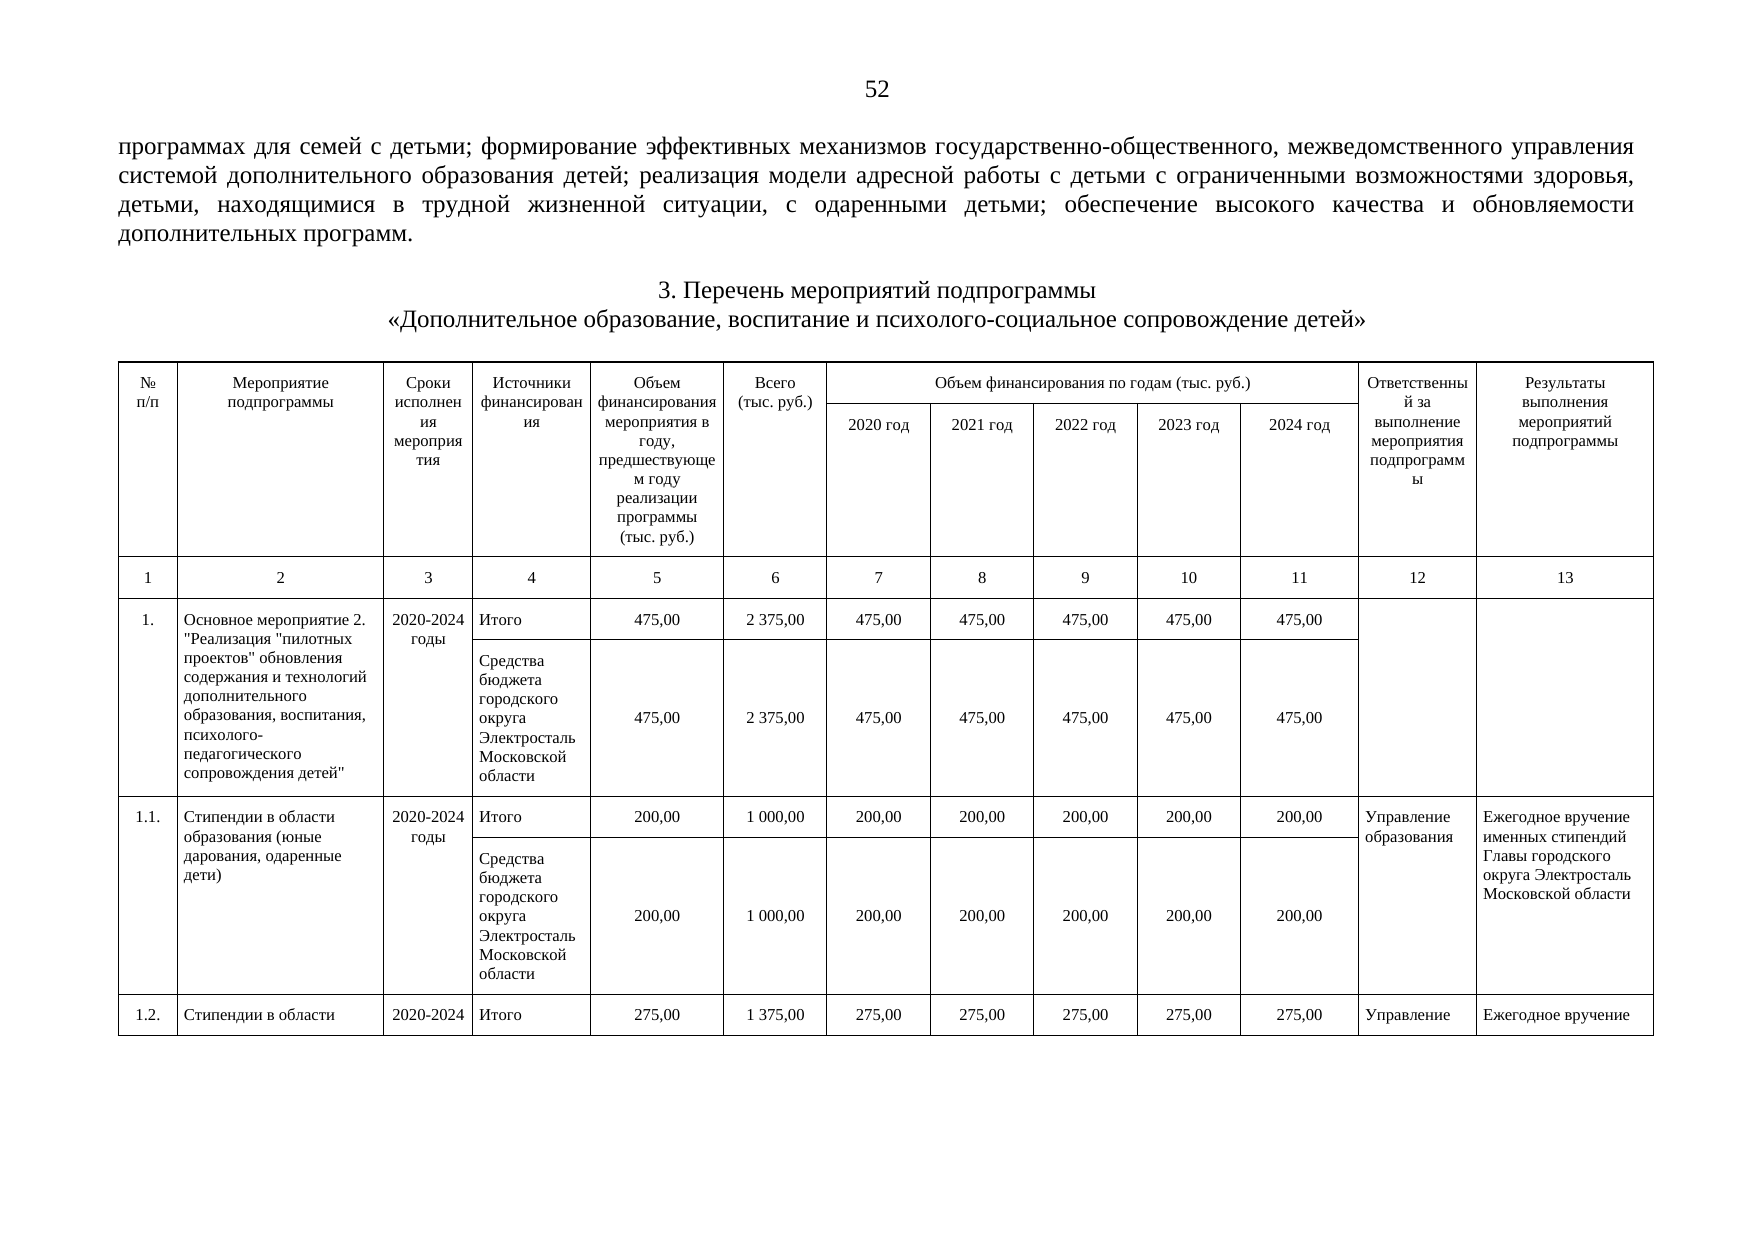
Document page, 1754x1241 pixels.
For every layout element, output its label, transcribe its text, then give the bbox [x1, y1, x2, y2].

table_header Всего (тыс. руб.) [724, 363, 826, 556]
table_cell 275,00 [1138, 995, 1240, 1035]
table_cell 1 000,00 [724, 797, 826, 837]
table_cell 1.2. [119, 995, 177, 1035]
table_cell 2022 год [1034, 404, 1137, 556]
table_header Ответственный за выполнение мероприятия подпрограммы [1359, 363, 1476, 556]
table_cell 475,00 [1138, 599, 1240, 639]
table_cell 275,00 [827, 995, 930, 1035]
table_cell Итого [473, 797, 590, 837]
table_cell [1477, 995, 1653, 1035]
table_cell 475,00 [1034, 640, 1137, 796]
table_header Результаты выполнения мероприятий подпрограммы [1477, 363, 1653, 556]
table_cell 1. [119, 599, 177, 796]
table_cell Итого [473, 995, 590, 1035]
table_cell 8 [931, 557, 1033, 598]
table_cell 475,00 [827, 640, 930, 796]
table_cell 275,00 [1241, 995, 1358, 1035]
table_cell 1.1. [119, 797, 177, 993]
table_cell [178, 995, 383, 1035]
table_cell Итого [473, 599, 590, 639]
table_cell 2 [178, 557, 383, 598]
table_cell 1 375,00 [724, 995, 826, 1035]
text «Дополнительное образование, воспитание и психолого-социальное сопровождение детей» [118, 304, 1636, 333]
table_cell 200,00 [1034, 838, 1137, 993]
table_cell 475,00 [827, 599, 930, 639]
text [118, 131, 1636, 246]
table_cell Основное мероприятие 2. "Реализация "пилотных проектов" обновления содержания и технологий дополнительного образования, воспитания, психолого-педагогического сопровождения детей" [178, 599, 383, 796]
table_cell 12 [1359, 557, 1476, 598]
table_cell Средства бюджета городского округа Электросталь Московской области [473, 640, 590, 796]
table_cell [1359, 599, 1476, 796]
table_cell Ежегодное вручение именных стипендий Главы городского округа Электросталь Московской области [1477, 797, 1653, 993]
table_cell 475,00 [931, 640, 1033, 796]
table_cell 2023 год [1138, 404, 1240, 556]
table_cell 275,00 [1034, 995, 1137, 1035]
table_cell 475,00 [931, 599, 1033, 639]
table_header Объем финансирования мероприятия в году, предшествующем году реализации программы (тыс. руб.) [591, 363, 723, 556]
table_cell 5 [591, 557, 723, 598]
table_cell 275,00 [591, 995, 723, 1035]
table_cell 200,00 [931, 838, 1033, 993]
table_cell Управление образования [1359, 797, 1476, 993]
table_cell 1 000,00 [724, 838, 826, 993]
table_cell 11 [1241, 557, 1358, 598]
table_cell 200,00 [591, 797, 723, 837]
table_cell Стипендии в области образования (юные дарования, одаренные дети) [178, 797, 383, 993]
table_cell 2021 год [931, 404, 1033, 556]
table_cell 200,00 [827, 838, 930, 993]
table_cell 10 [1138, 557, 1240, 598]
text 3. Перечень мероприятий подпрограммы [118, 275, 1636, 304]
table_cell 2024 год [1241, 404, 1358, 556]
table_cell 3 [384, 557, 472, 598]
table_header Источники финансирования [473, 363, 590, 556]
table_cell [1359, 995, 1476, 1035]
table_cell 7 [827, 557, 930, 598]
table_cell 2020 год [827, 404, 930, 556]
table_cell 1 [119, 557, 177, 598]
table_header № п/п [119, 363, 177, 556]
table_cell 475,00 [591, 640, 723, 796]
table_cell 200,00 [1034, 797, 1137, 837]
table_cell 2020-2024 годы [384, 599, 472, 796]
table_cell 475,00 [1138, 640, 1240, 796]
table_cell 475,00 [1241, 599, 1358, 639]
table_cell 4 [473, 557, 590, 598]
table_cell 200,00 [1241, 838, 1358, 993]
table_cell 2020-2024 годы [384, 797, 472, 993]
table_cell 475,00 [1034, 599, 1137, 639]
table_cell 475,00 [591, 599, 723, 639]
table_cell 13 [1477, 557, 1653, 598]
table_cell 200,00 [1138, 838, 1240, 993]
table_cell 275,00 [931, 995, 1033, 1035]
table_cell 200,00 [931, 797, 1033, 837]
table_cell 2 375,00 [724, 599, 826, 639]
table_cell 200,00 [827, 797, 930, 837]
table_header Объем финансирования по годам (тыс. руб.) [827, 363, 1358, 403]
table_cell 475,00 [1241, 640, 1358, 796]
table_cell 6 [724, 557, 826, 598]
table_cell 200,00 [1138, 797, 1240, 837]
table_cell 2020-2024 годы [384, 995, 472, 1035]
table_cell 9 [1034, 557, 1137, 598]
table_cell [1477, 599, 1653, 796]
table_header Мероприятие подпрограммы [178, 363, 383, 556]
table_header Сроки исполнения мероприятия [384, 363, 472, 556]
table_cell Средства бюджета городского округа Электросталь Московской области [473, 838, 590, 993]
table_cell 200,00 [1241, 797, 1358, 837]
table_cell 2 375,00 [724, 640, 826, 796]
table_cell 200,00 [591, 838, 723, 993]
